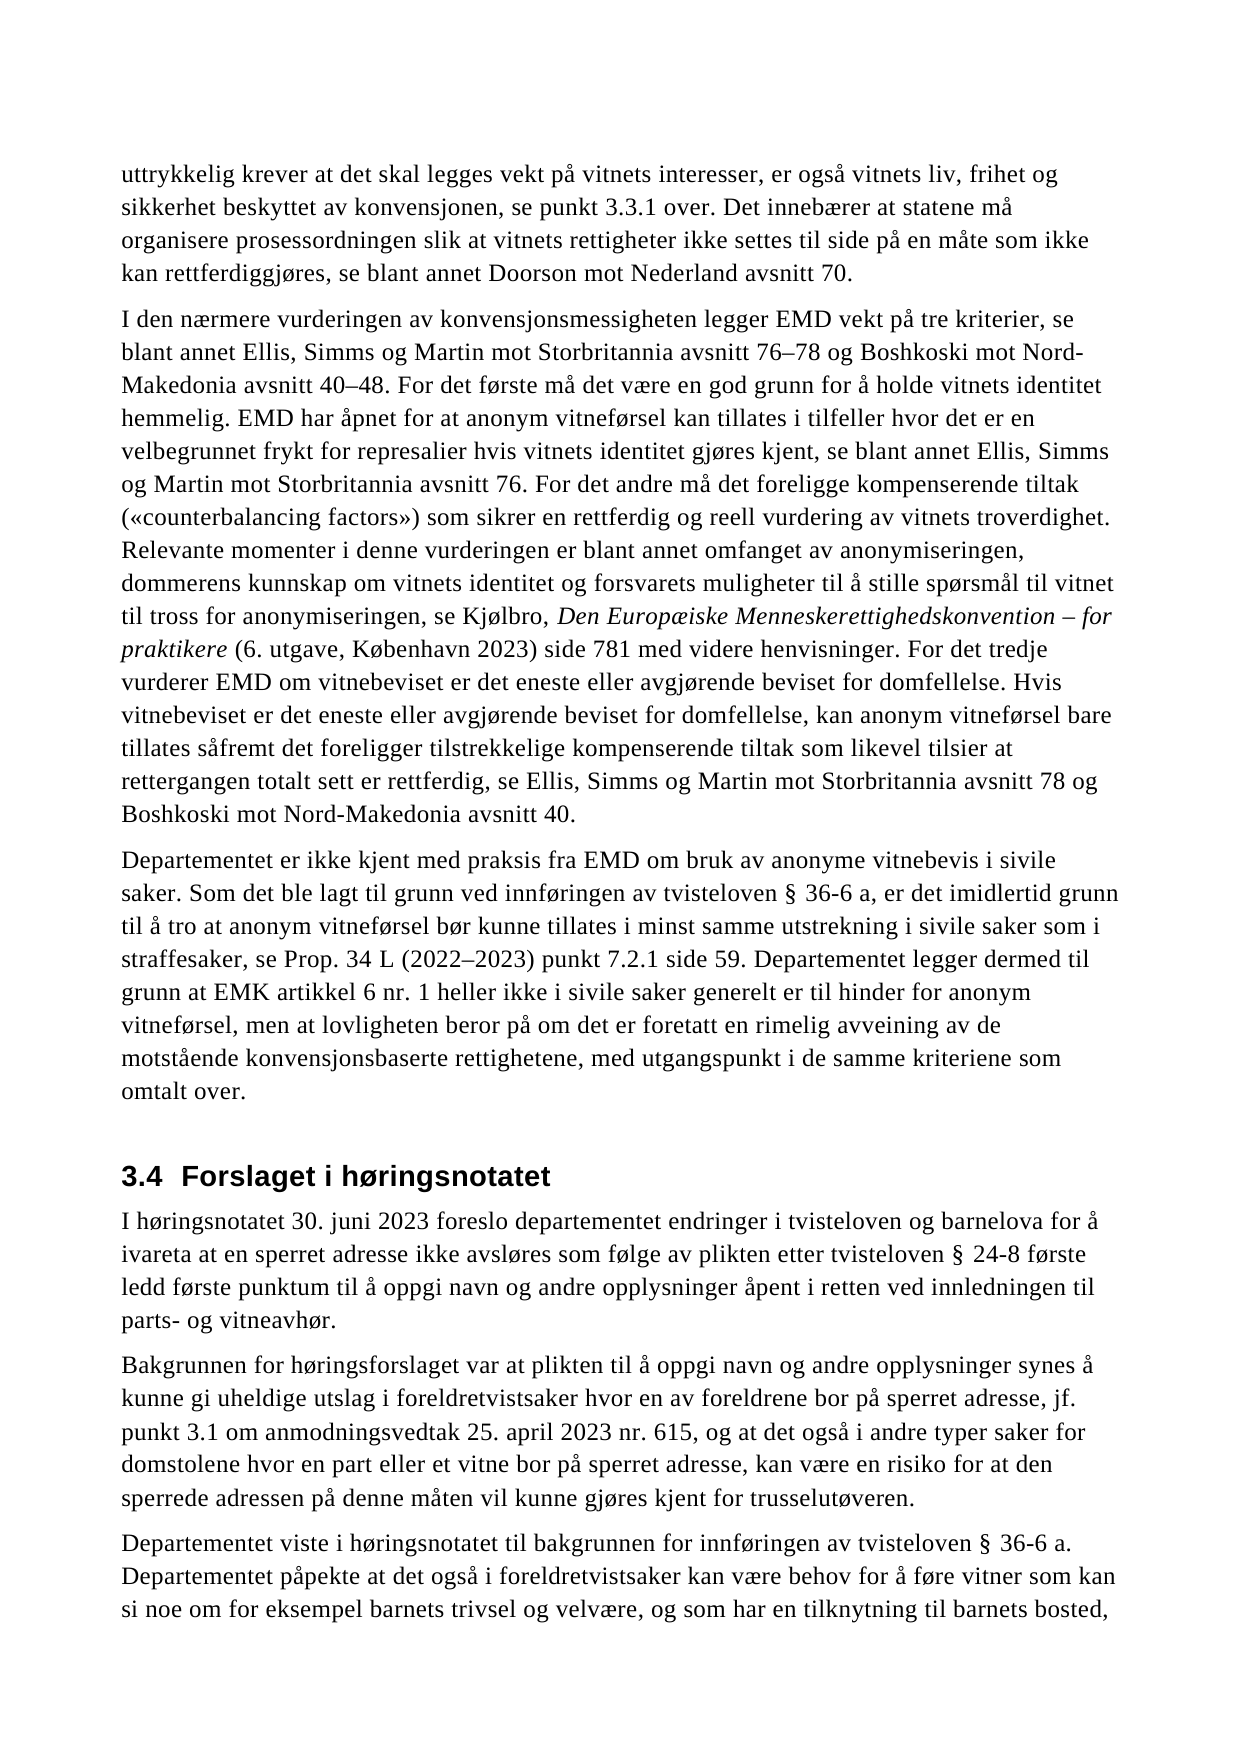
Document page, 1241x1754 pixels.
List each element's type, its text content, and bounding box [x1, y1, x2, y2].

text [121, 1528, 1119, 1623]
text I den nærmere vurderingen av konvensjonsmessigheten legger EMD vekt på tre kriterier, se blant annet Ellis, Simms og Martin mot Storbritannia avsnitt 76–78 og Boshkoski mot Nord-Makedonia avsnitt 40–48. For det første må det være en god grunn for å holde vitnets identitet hemmelig. EMD har åpnet for at anonym vitneførsel kan tillates i tilfeller hvor det er en velbegrunnet frykt for represalier hvis vitnets identitet gjøres kjent, se blant annet Ellis, Simms og Martin mot Storbritannia avsnitt 76. For det andre må det foreligge kompenserende tiltak («counterbalancing factors») som sikrer en rettferdig og reell vurdering av vitnets troverdighet. Relevante momenter i denne vurderingen er blant annet omfanget av anonymiseringen, dommerens kunnskap om vitnets identitet og forsvarets muligheter til å stille spørsmål til vitnet til tross for anonymiseringen, se Kjølbro, Den Europæiske Menneskerettighedskonvention – for praktikere (6. utgave, København 2023) side 781 med videre henvisninger. For det tredje vurderer EMD om vitnebeviset er det eneste eller avgjørende beviset for domfellelse. Hvis vitnebeviset er det eneste eller avgjørende beviset for domfellelse, kan anonym vitneførsel bare tillates såfremt det foreligger tilstrekkelige kompenserende tiltak som likevel tilsier at rettergangen totalt sett er rettferdig, se Ellis, Simms og Martin mot Storbritannia avsnitt 78 og Boshkoski mot Nord-Makedonia avsnitt 40. [121, 304, 1119, 828]
text I høringsnotatet 30. juni 2023 foreslo departementet endringer i tvisteloven og barnelova for å ivareta at en sperret adresse ikke avsløres som følge av plikten etter tvisteloven § 24-8 første ledd første punktum til å oppgi navn og andre opplysninger åpent i retten ved innledningen til parts- og vitneavhør. [121, 1206, 1119, 1334]
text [121, 159, 1119, 287]
subtitle Forslaget i høringsnotatet [121, 1159, 1119, 1193]
text Departementet er ikke kjent med praksis fra EMD om bruk av anonyme vitnebevis i sivile saker. Som det ble lagt til grunn ved innføringen av tvisteloven § 36-6 a, er det imidlertid grunn til å tro at anonym vitneførsel bør kunne tillates i minst samme utstrekning i sivile saker som i straffesaker, se Prop. 34 L (2022–2023) punkt 7.2.1 side 59. Departementet legger dermed til grunn at EMK artikkel 6 nr. 1 heller ikke i sivile saker generelt er til hinder for anonym vitneførsel, men at lovligheten beror på om det er foretatt en rimelig avveining av de motstående konvensjonsbaserte rettighetene, med utgangspunkt i de samme kriteriene som omtalt over. [121, 845, 1119, 1105]
text Bakgrunnen for høringsforslaget var at plikten til å oppgi navn og andre opplysninger synes å kunne gi uheldige utslag i foreldretvistsaker hvor en av foreldrene bor på sperret adresse, jf. punkt 3.1 om anmodningsvedtak 25. april 2023 nr. 615, og at det også i andre typer saker for domstolene hvor en part eller et vitne bor på sperret adresse, kan være en risiko for at den sperrede adressen på denne måten vil kunne gjøres kjent for trusselutøveren. [121, 1351, 1119, 1511]
